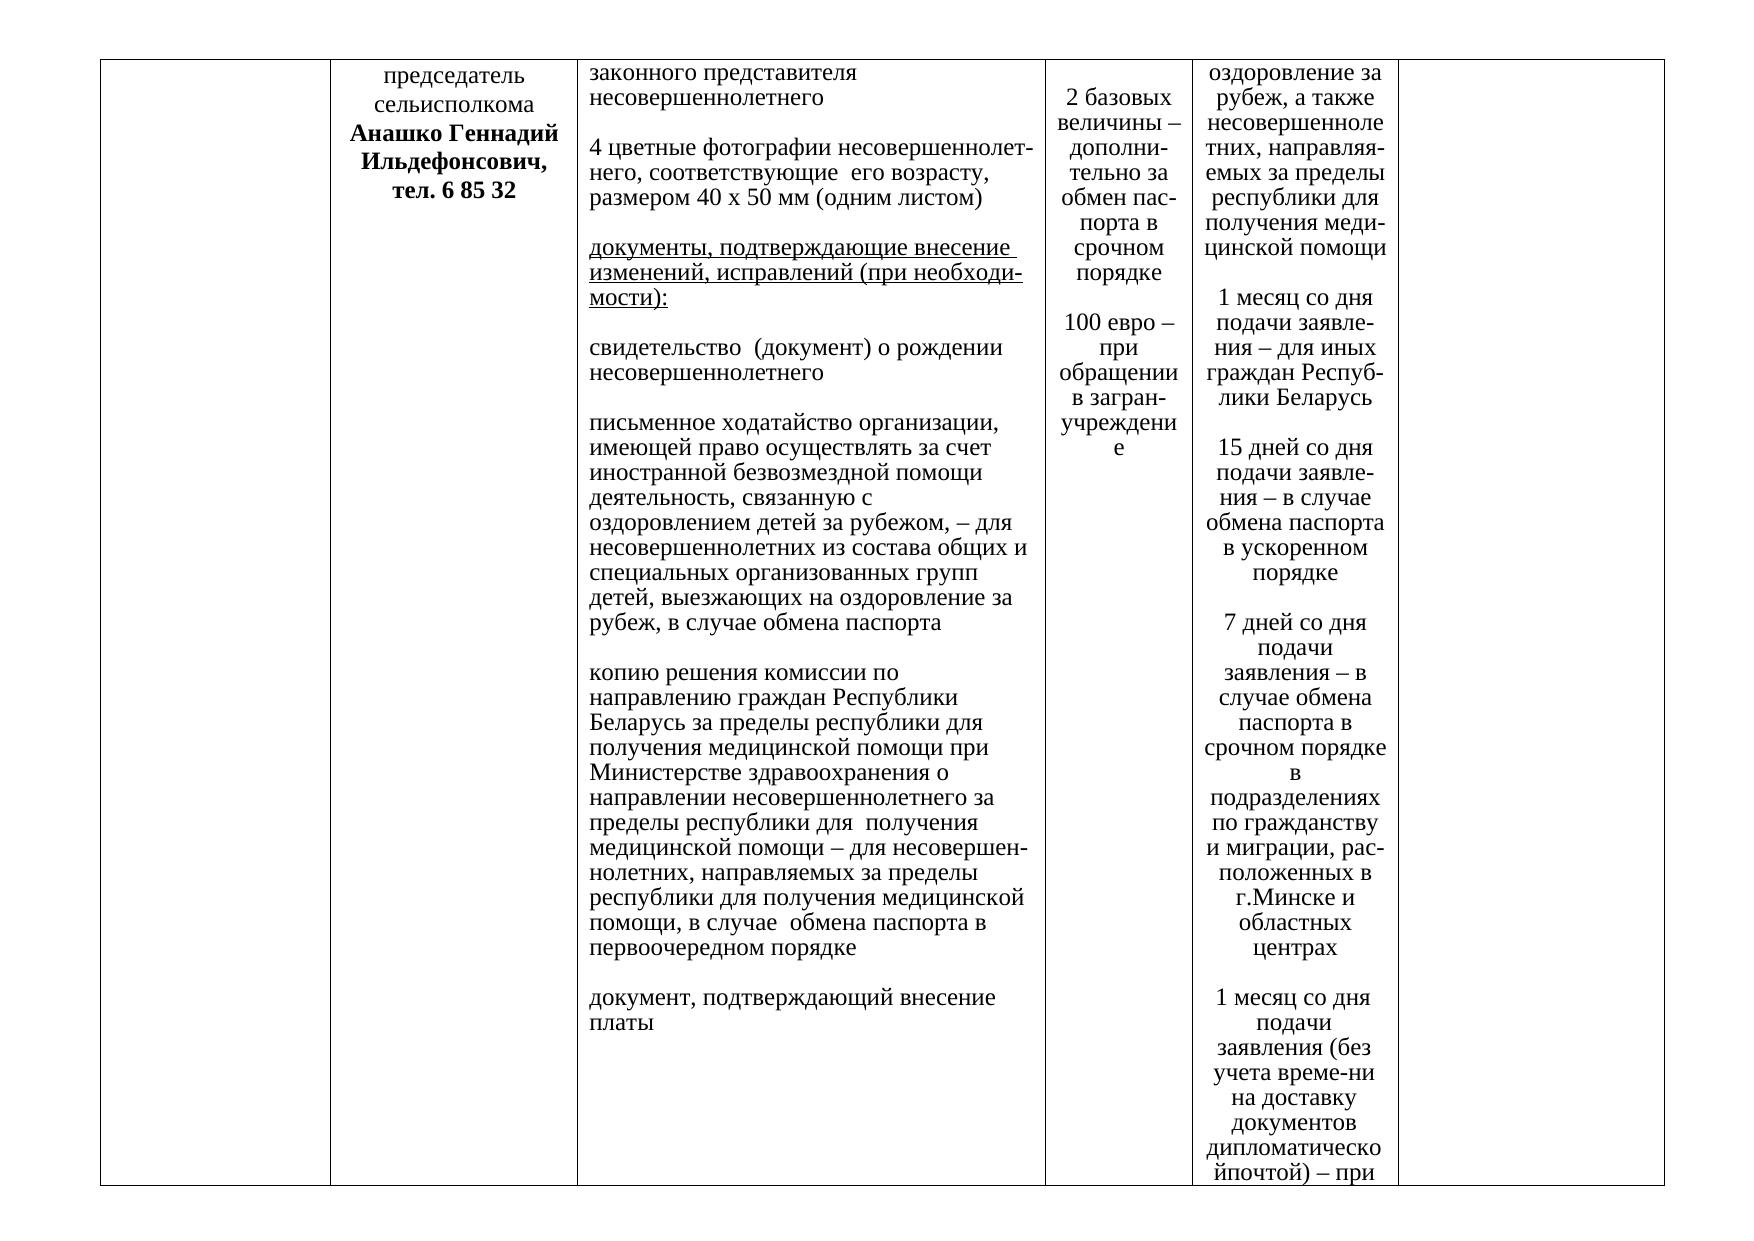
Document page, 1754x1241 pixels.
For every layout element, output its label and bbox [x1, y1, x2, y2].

table_cell [1399, 60, 1664, 1185]
table_cell [101, 60, 330, 1185]
table_cell [331, 60, 577, 1185]
table_cell [1193, 60, 1398, 1185]
table_cell [1046, 60, 1192, 1185]
table_cell [578, 60, 1045, 1185]
